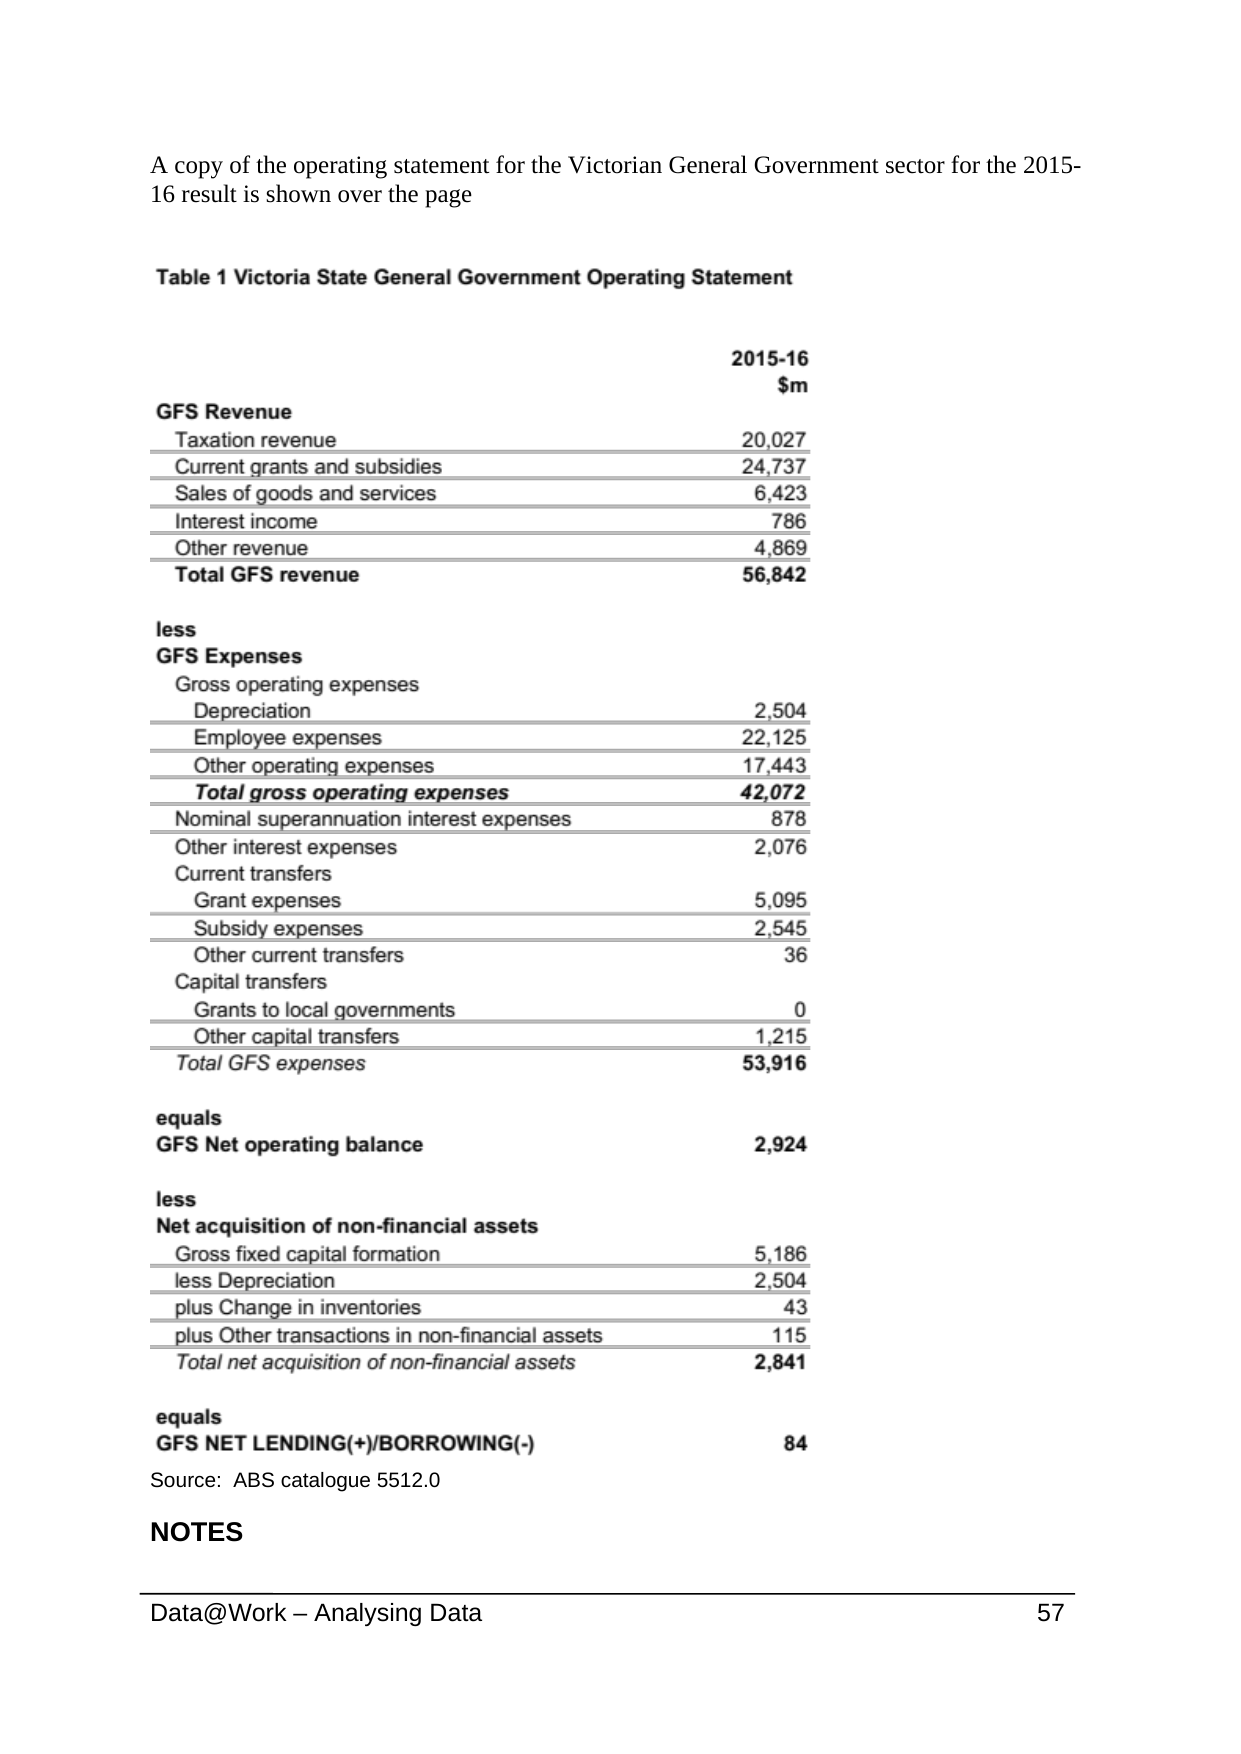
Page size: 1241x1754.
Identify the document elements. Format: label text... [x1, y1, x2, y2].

text A copy of the operating statement for the Victorian General Government sector for the 2015-16 result is shown over the page [150, 150, 1090, 207]
text Source: ABS catalogue 5512.0 [150, 1467, 1090, 1491]
subtitle NOTES [150, 1516, 1090, 1548]
